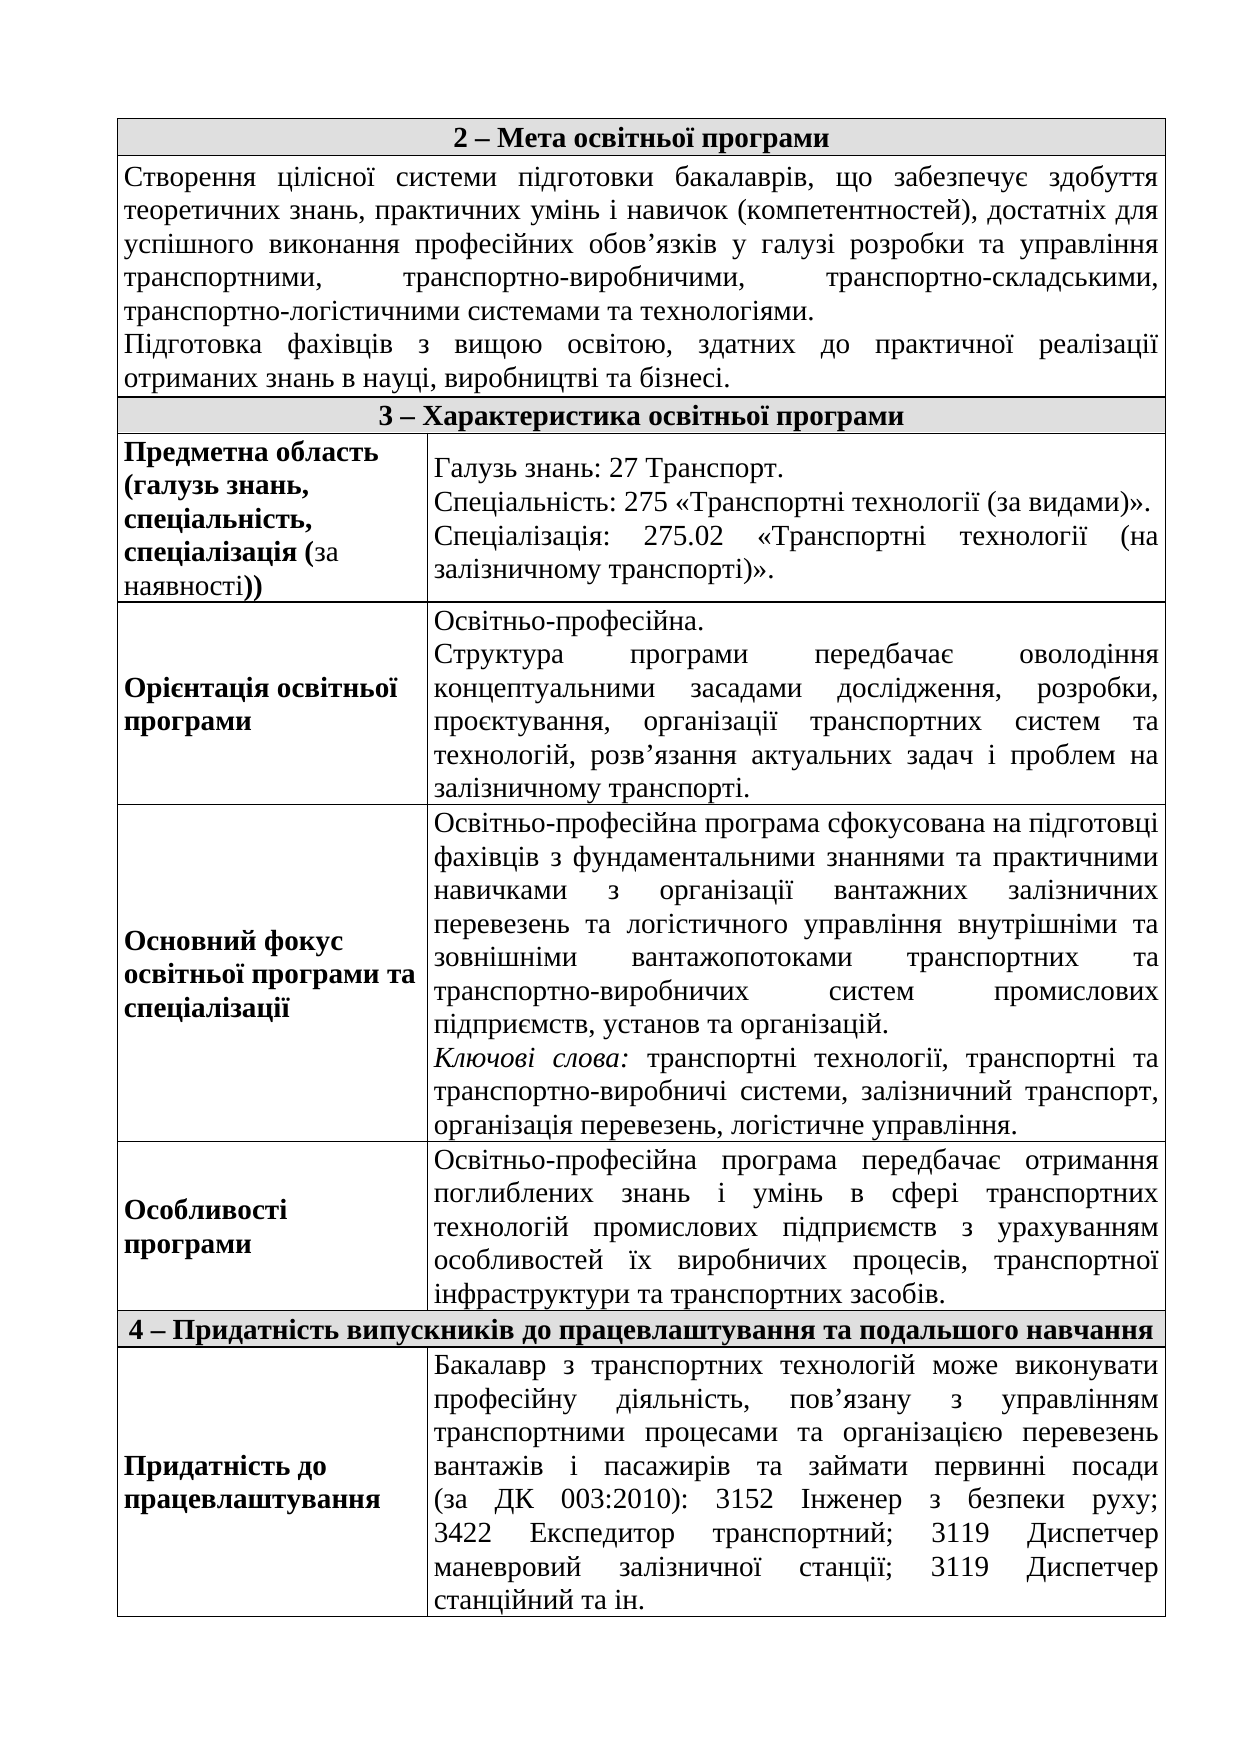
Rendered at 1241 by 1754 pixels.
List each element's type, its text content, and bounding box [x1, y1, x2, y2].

table_cell 3 – Характеристика освітньої програми [118, 398, 1165, 432]
table_cell Основний фокус освітньої програми та спеціалізації [118, 805, 427, 1141]
table_cell Бакалавр з транспортних технологій може виконувати професійну діяльність, пов’язану з управлінням транспортними процесами та організацією перевезень вантажів і пасажирів та займати первинні посади (за ДК 003:2010): 3152 Інженер з безпеки руху; 3422 Експедитор транспортний; 3119 Диспетчер маневровий залізничної станції; 3119 Диспетчер станційний та ін. [428, 1348, 1165, 1616]
table_cell Освітньо-професійна програма сфокусована на підготовці фахівців з фундаментальними знаннями та практичними навичками з організації вантажних залізничних перевезень та логістичного управління внутрішніми та зовнішніми вантажопотоками транспортних та транспортно-виробничих систем промислових підприємств, установ та організацій. Ключові слова: транспортні технології, транспортні та транспортно-виробничі системи, залізничний транспорт, організація перевезень, логістичне управління. [428, 805, 1165, 1141]
table_cell Освітньо-професійна програма передбачає отримання поглиблених знань і умінь в сфері транспортних технологій промислових підприємств з урахуванням особливостей їх виробничих процесів, транспортної інфраструктури та транспортних засобів. [428, 1142, 1165, 1309]
table_cell Орієнтація освітньої програми [118, 603, 427, 804]
table_cell Галузь знань: 27 Транспорт. Спеціальність: 275 «Транспортні технології (за видами)». Спеціалізація: 275.02 «Транспортні технології (на залізничному транспорті)». [428, 434, 1165, 601]
table_cell 4 – Придатність випускників до працевлаштування та подальшого навчання [118, 1311, 1165, 1346]
table_cell Придатність до працевлаштування [118, 1348, 427, 1616]
table_cell Особливості програми [118, 1142, 427, 1309]
table_cell 2 – Мета освітньої програми [118, 119, 1165, 155]
table_cell Предметна область (галузь знань, спеціальність, спеціалізація (за наявності)) [118, 434, 427, 601]
table_cell Створення цілісної системи підготовки бакалаврів, що забезпечує здобуття теоретичних знань, практичних умінь і навичок (компетентностей), достатніх для успішного виконання професійних обов’язків у галузі розробки та управління транспортними, транспортно-виробничими, транспортно-складськими, транспортно-логістичними системами та технологіями. Підготовка фахівців з вищою освітою, здатних до практичної реалізації отриманих знань в науці, виробництві та бізнесі. [118, 156, 1165, 396]
table_cell Освітньо-професійна. Структура програми передбачає оволодіння концептуальними засадами дослідження, розробки, проєктування, організації транспортних систем та технологій, розв’язання актуальних задач і проблем на залізничному транспорті. [428, 603, 1165, 804]
